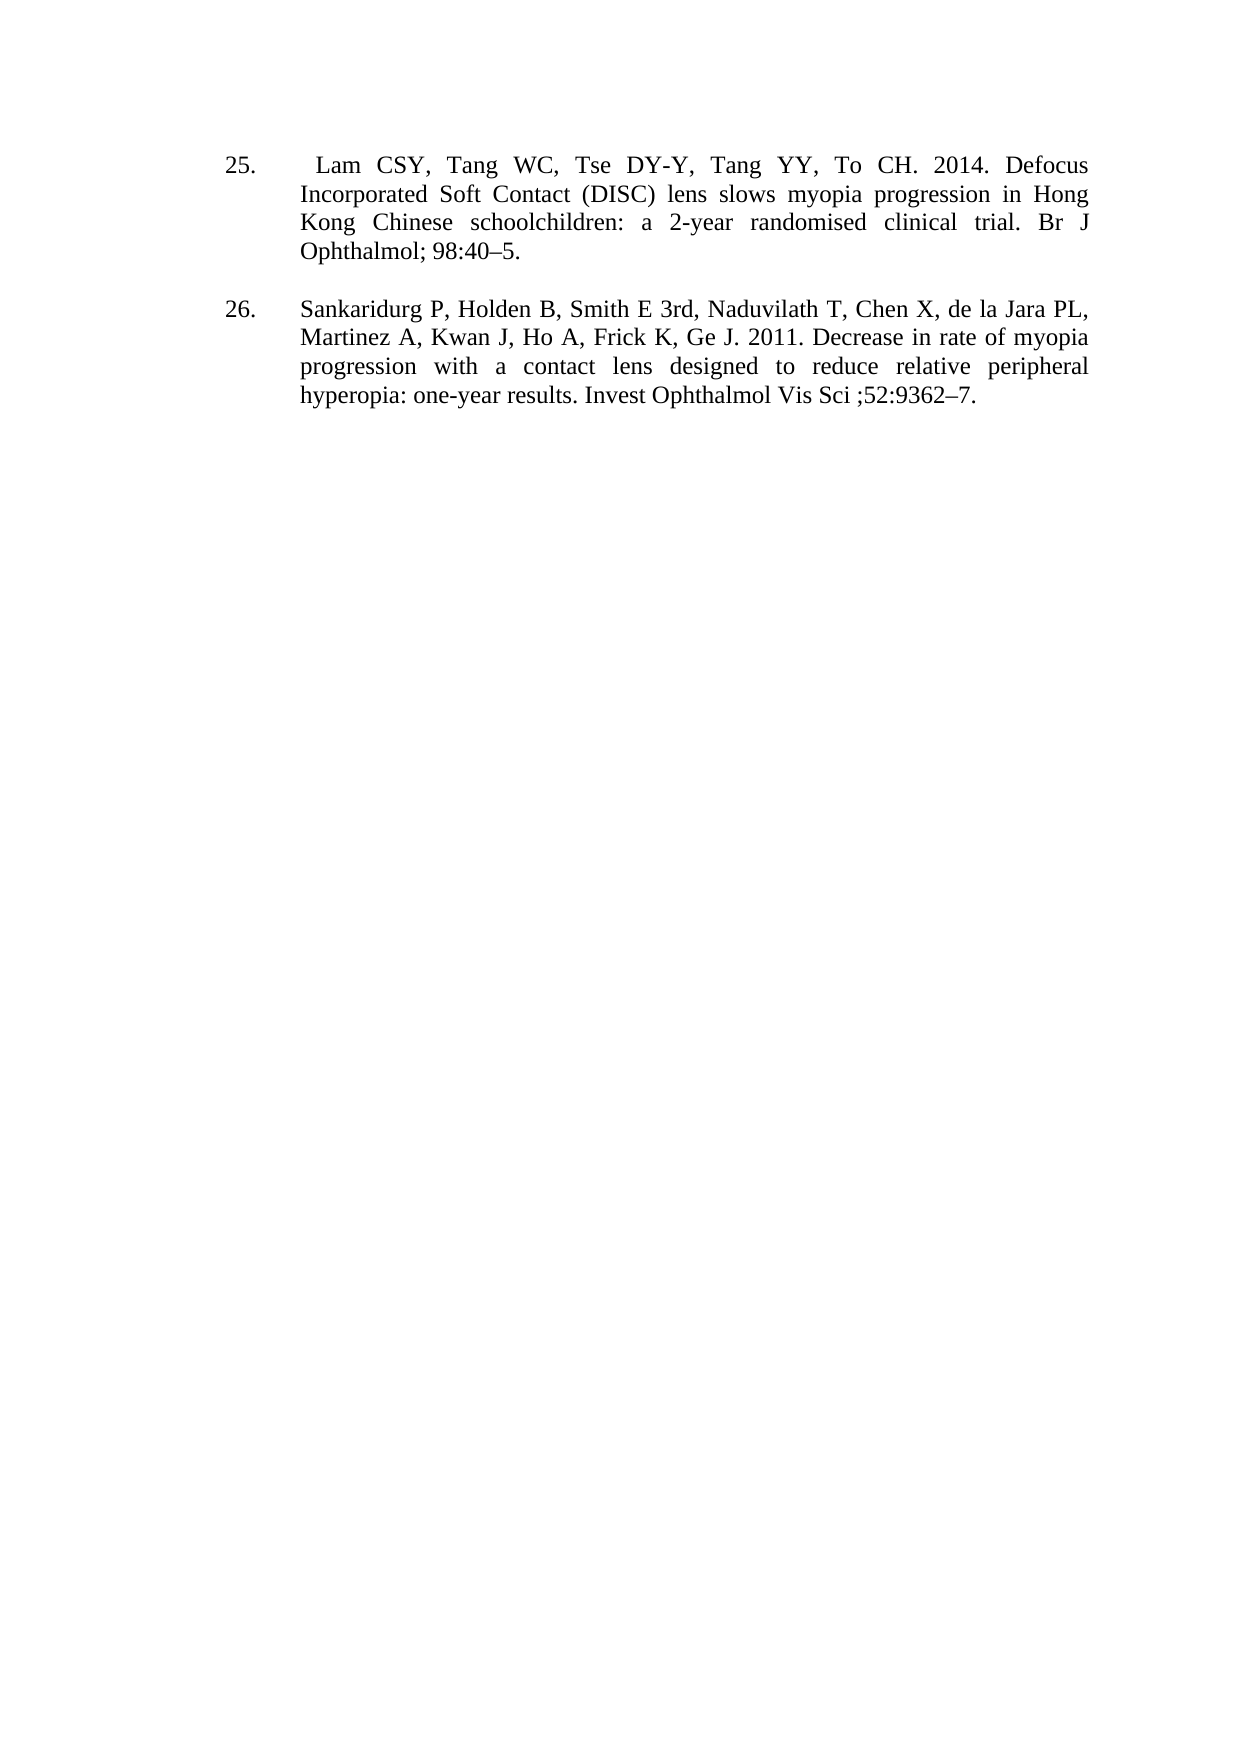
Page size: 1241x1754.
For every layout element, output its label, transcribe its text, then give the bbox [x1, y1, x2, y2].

text 25. Lam CSY, Tang WC, Tse DY-Y, Tang YY, To CH. 2014. Defocus Incorporated Soft Contact (DISC) lens slows myopia progression in Hong Kong Chinese schoolchildren: a 2-year randomised clinical trial. Br J Ophthalmol; 98:40–5. [225, 150, 1090, 265]
text 26. Sankaridurg P, Holden B, Smith E 3rd, Naduvilath T, Chen X, de la Jara PL, Martinez A, Kwan J, Ho A, Frick K, Ge J. 2011. Decrease in rate of myopia progression with a contact lens designed to reduce relative peripheral hyperopia: one-year results. Invest Ophthalmol Vis Sci ;52:9362–7. [225, 294, 1090, 409]
